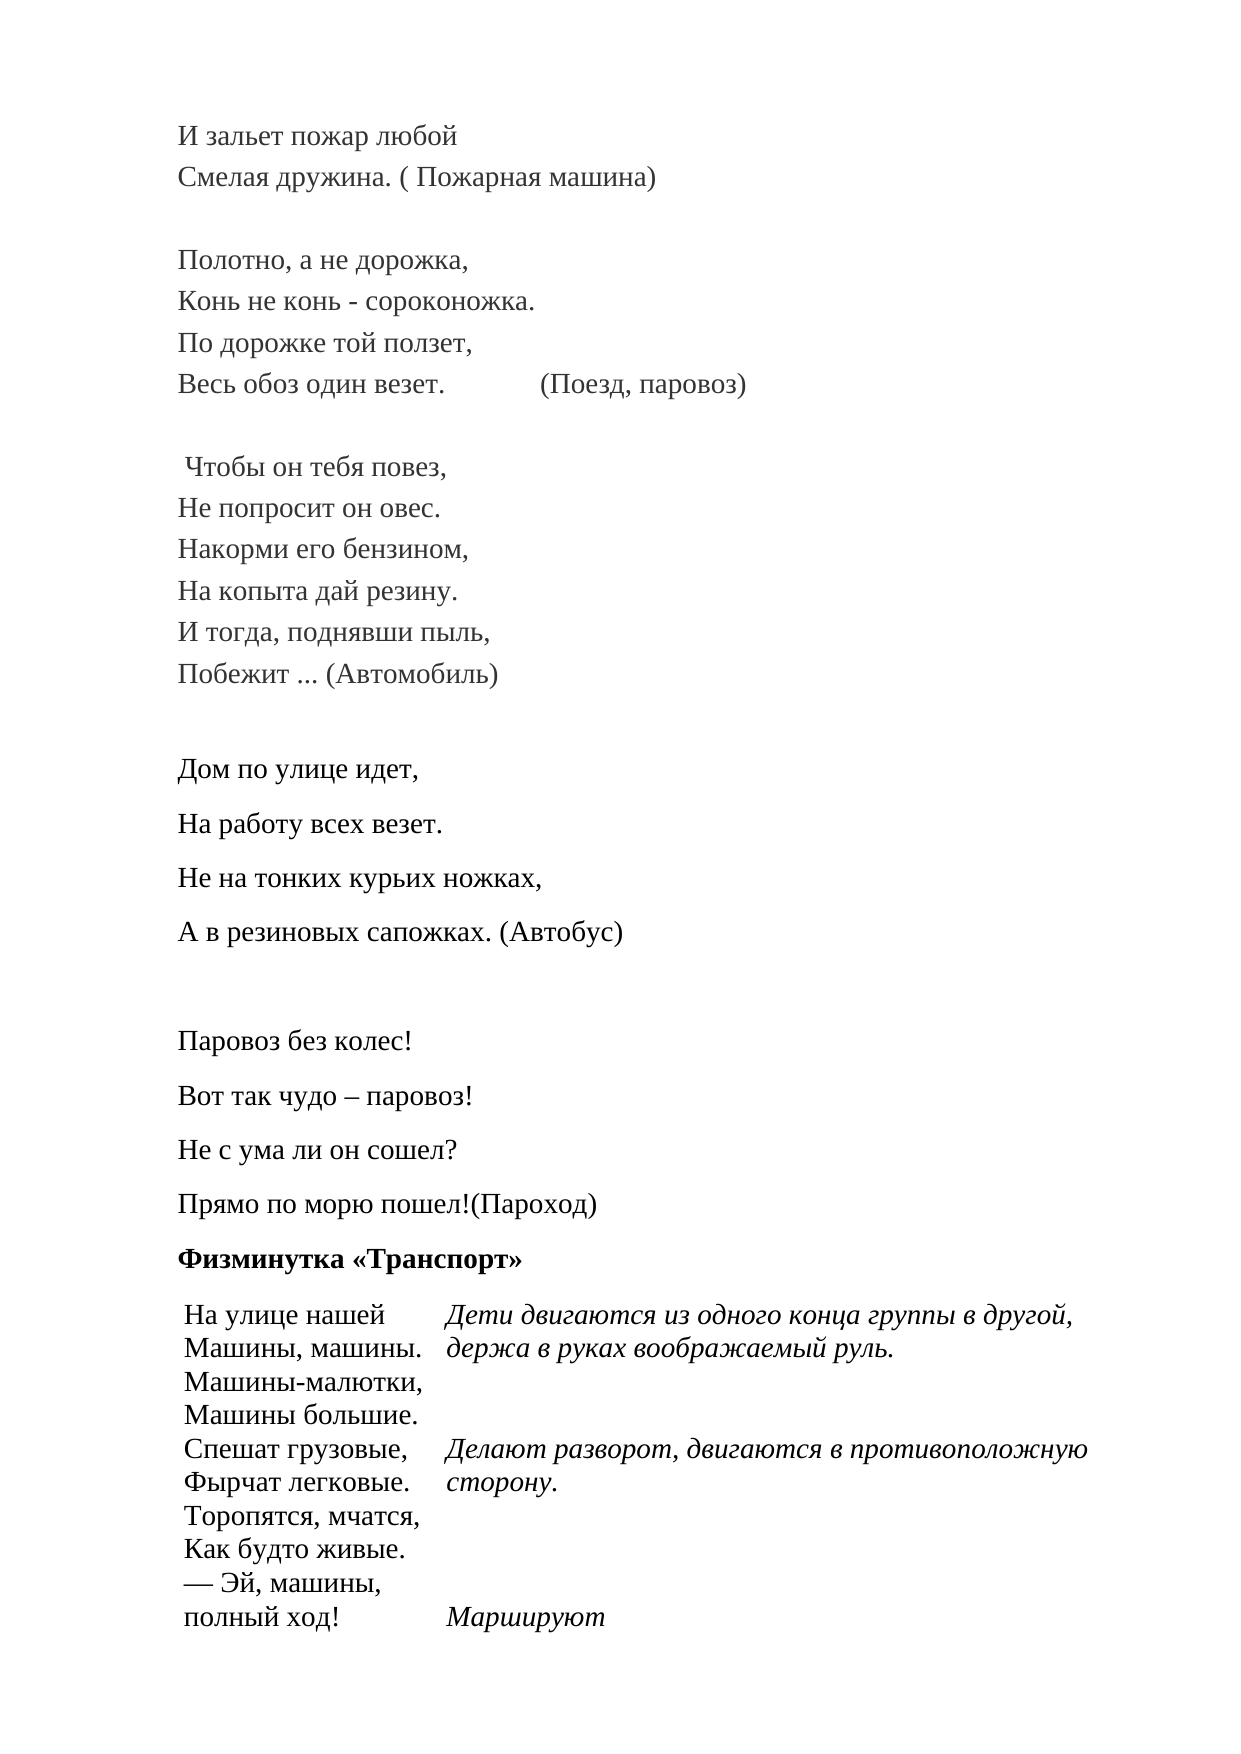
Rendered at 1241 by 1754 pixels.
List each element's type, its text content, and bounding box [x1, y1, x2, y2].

text Вот так чудо – паровоз! [177, 1078, 1152, 1111]
text Накорми его бензином, [177, 532, 1152, 565]
text Не попросит он овес. [177, 490, 1152, 524]
text На работу всех везет. [177, 806, 1152, 839]
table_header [182, 1295, 444, 1634]
text И зальет пожар любой [177, 118, 1152, 152]
text Не на тонких курьих ножках, [177, 860, 1152, 894]
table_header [445, 1295, 1147, 1634]
text Не с ума ли он сошел? [177, 1132, 1152, 1166]
text По дорожке той ползет, [177, 325, 1152, 358]
text Паровоз без колес! [177, 1023, 1152, 1057]
text Конь не конь - сороконожка. [177, 283, 1152, 317]
text И тогда, поднявши пыль, [177, 614, 1152, 648]
text Смелая дружина. ( Пожарная машина) [177, 159, 1152, 193]
text Полотно, а не дорожка, [177, 242, 1152, 276]
text Весь обоз один везет. (Поезд, паровоз) [177, 366, 1152, 400]
text А в резиновых сапожках. (Автобус) [177, 914, 1152, 948]
text Чтобы он тебя повез, [177, 449, 1152, 482]
text Прямо по морю пошел!(Пароход) [177, 1186, 1152, 1220]
text Физминутка «Транспорт» [177, 1241, 1152, 1274]
text Дом по улице идет, [177, 751, 1152, 785]
text Побежит ... (Автомобиль) [177, 656, 1152, 689]
text На копыта дай резину. [177, 573, 1152, 607]
